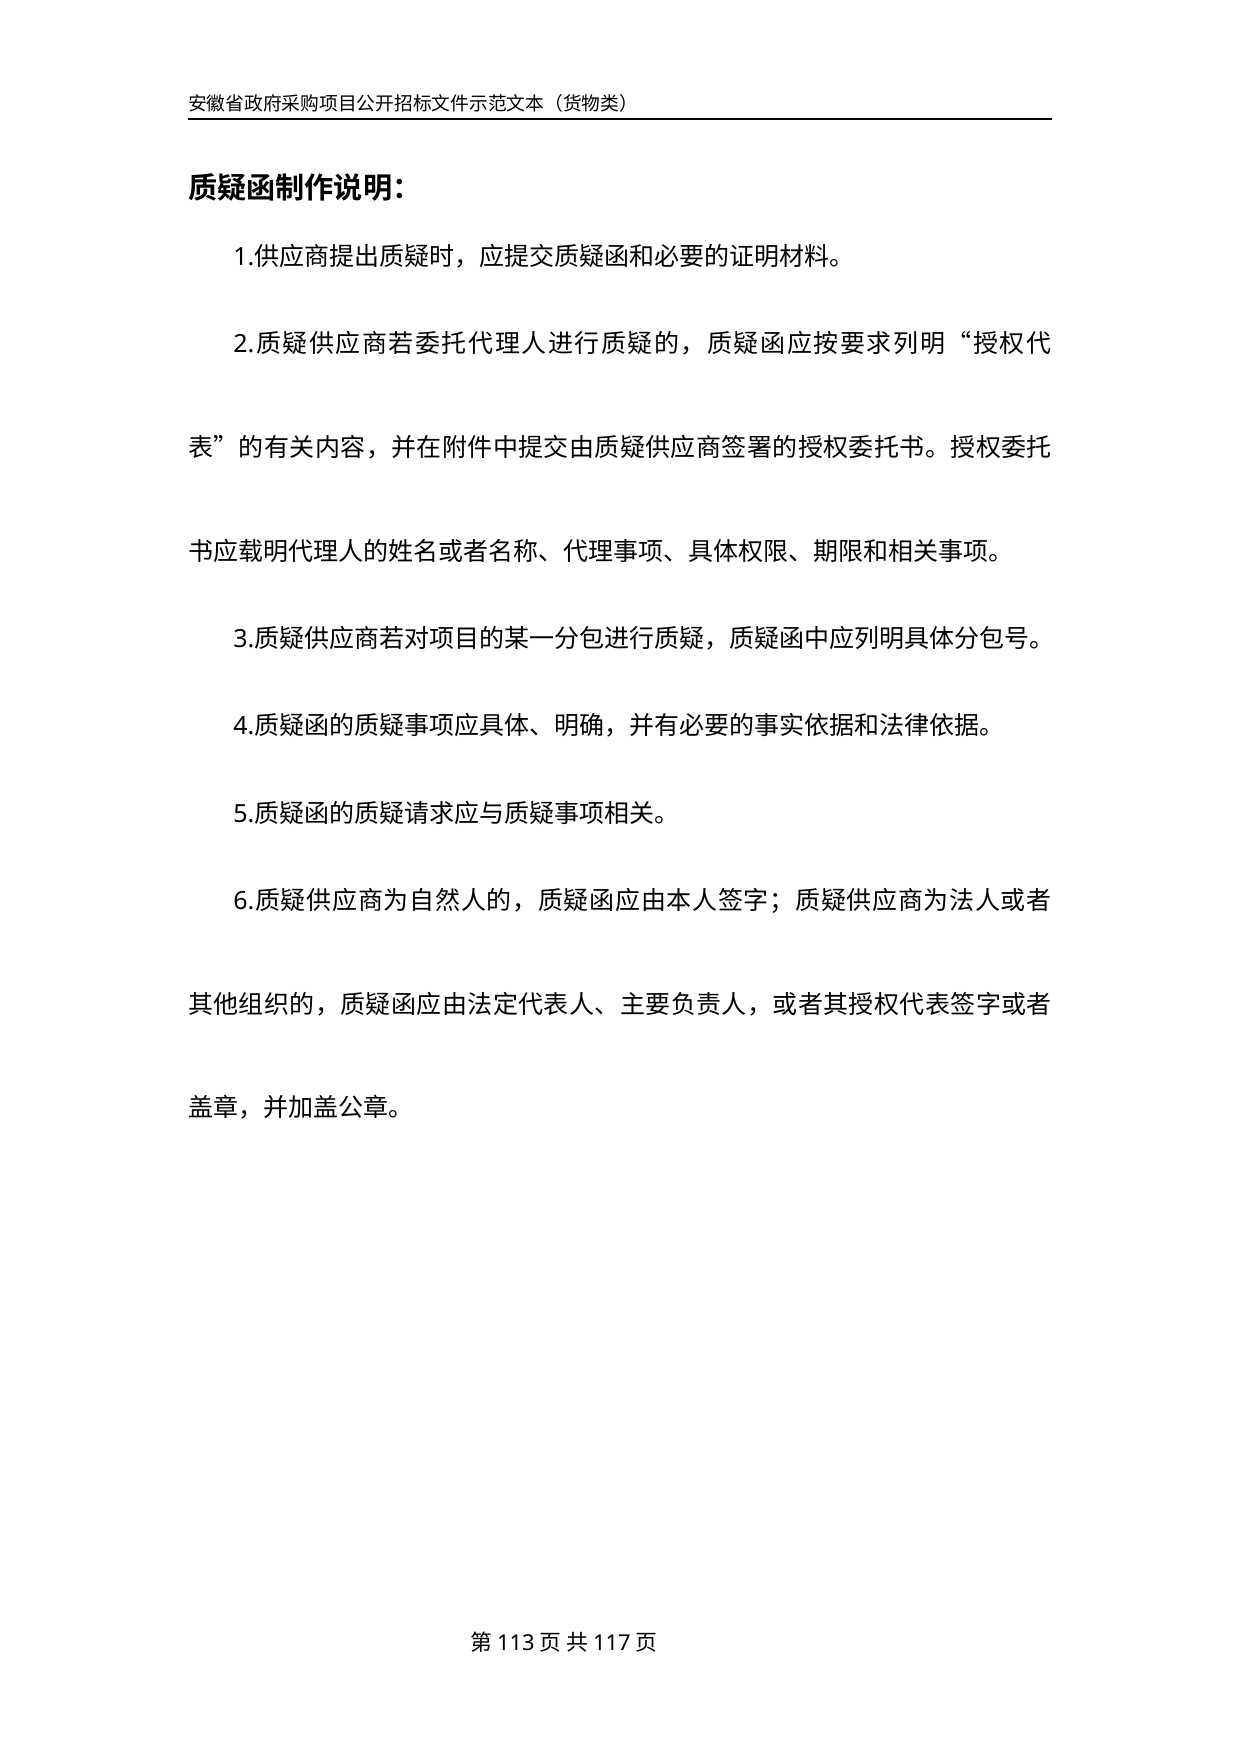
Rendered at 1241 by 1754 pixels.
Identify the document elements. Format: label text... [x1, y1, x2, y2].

text 3.质疑供应商若对项目的某一分包进行质疑，质疑函中应列明具体分包号。 [188, 602, 1052, 671]
text 1.供应商提出质疑时，应提交质疑函和必要的证明材料。 [188, 220, 1052, 289]
text 2.质疑供应商若委托代理人进行质疑的，质疑函应按要求列明“授权代表”的有关内容，并在附件中提交由质疑供应商签署的授权委托书。授权委托书应载明代理人的姓名或者名称、代理事项、具体权限、期限和相关事项。 [188, 307, 1052, 584]
text 4.质疑函的质疑事项应具体、明确，并有必要的事实依据和法律依据。 [188, 689, 1052, 758]
text 质疑函制作说明： [188, 151, 1052, 220]
text 5.质疑函的质疑请求应与质疑事项相关。 [188, 777, 1052, 846]
text 6.质疑供应商为自然人的，质疑函应由本人签字；质疑供应商为法人或者其他组织的，质疑函应由法定代表人、主要负责人，或者其授权代表签字或者盖章，并加盖公章。 [188, 864, 1052, 1141]
